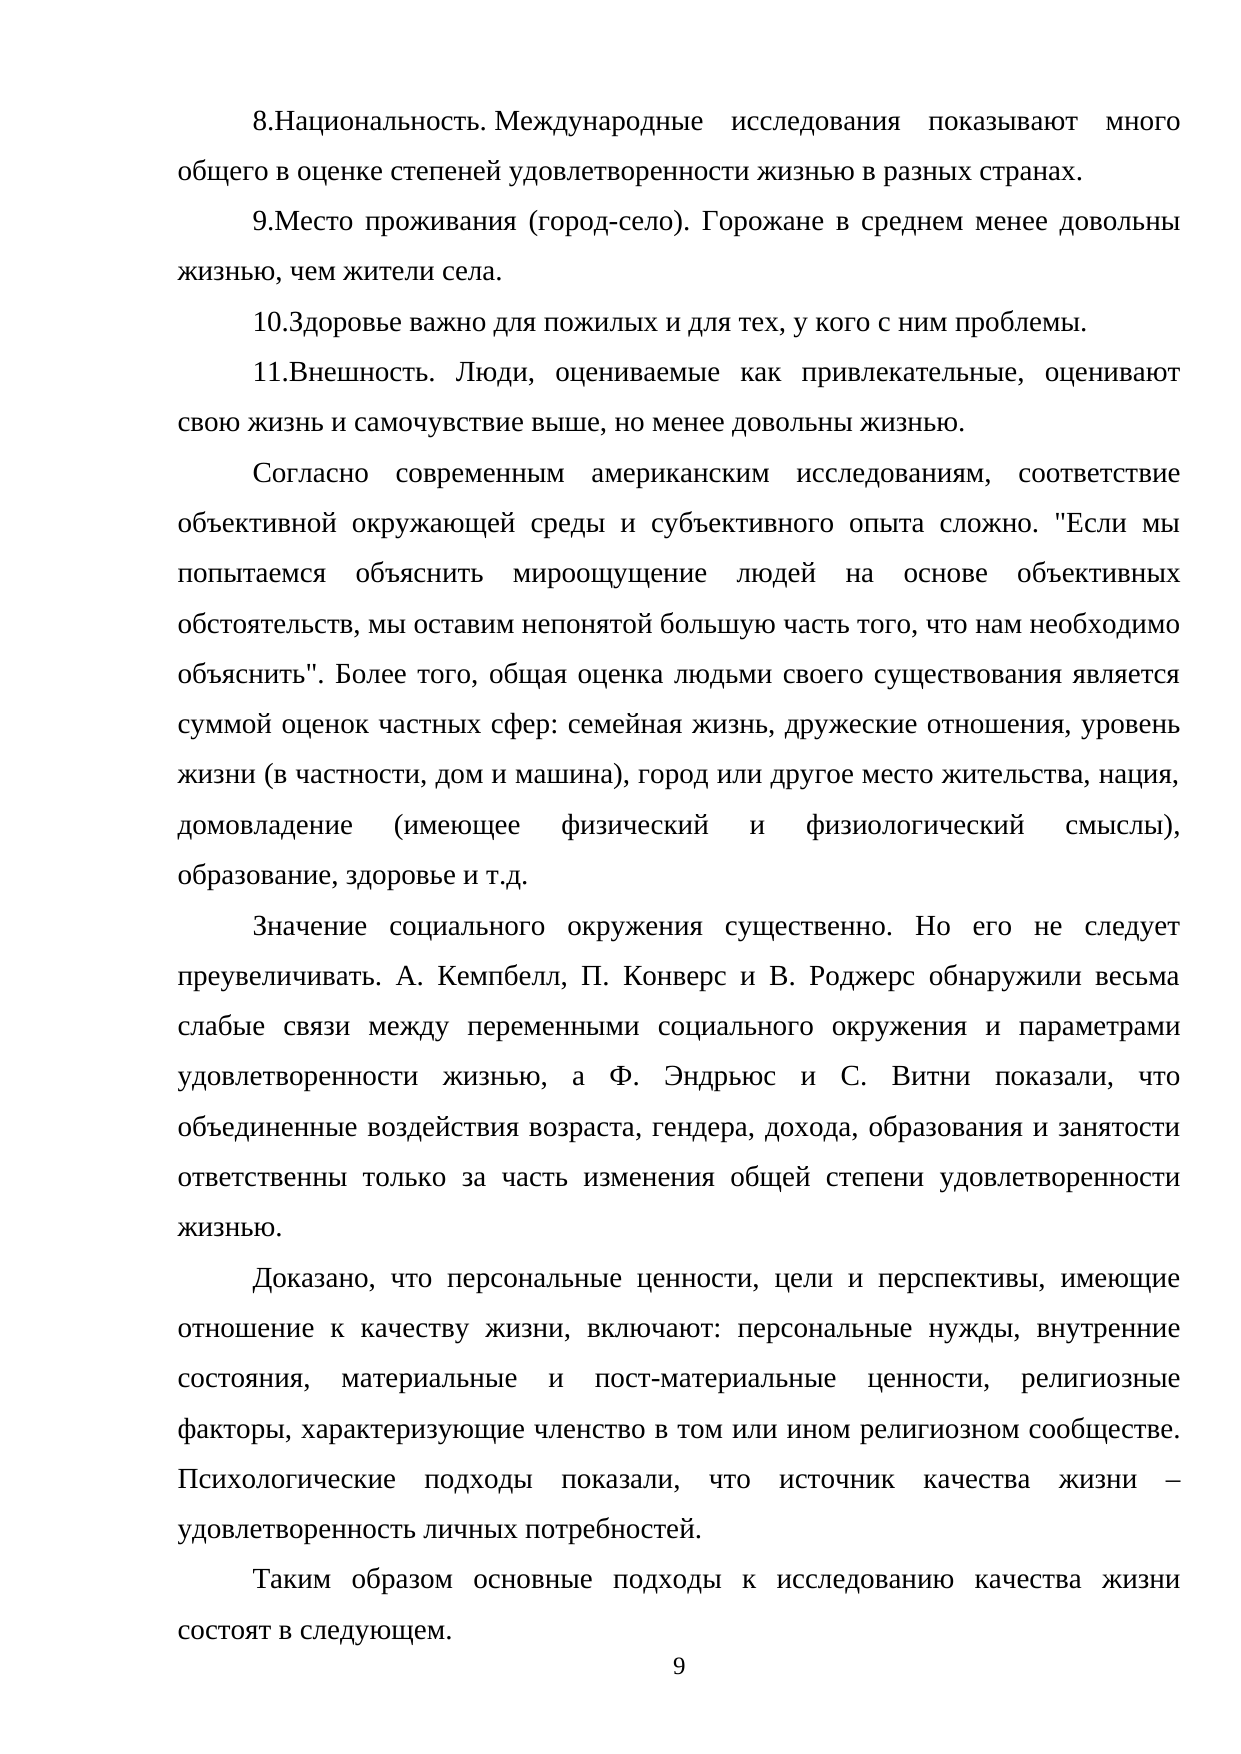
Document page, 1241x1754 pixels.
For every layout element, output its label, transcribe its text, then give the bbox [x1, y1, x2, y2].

text Значение социального окружения существенно. Но его не следует преувеличивать. А. Кемпбелл, П. Конверс и В. Роджерс обнаружили весьма слабые связи между переменными социального окружения и параметрами удовлетворенности жизнью, а Ф. Эндрьюс и С. Витни показали, что объединенные воздействия возраста, гендера, дохода, образования и занятости ответственны только за часть изменения общей степени удовлетворенности жизнью. [177, 908, 1181, 1243]
text 8.Национальность. Международные исследования показывают много общего в оценке степеней удовлетворенности жизнью в разных странах. [177, 103, 1181, 186]
text 10.Здоровье важно для пожилых и для тех, у кого с ним проблемы. [177, 304, 1181, 337]
text Согласно современным американским исследованиям, соответствие объективной окружающей среды и субъективного опыта сложно. "Если мы попытаемся объяснить мироощущение людей на основе объективных обстоятельств, мы оставим непонятой большую часть того, что нам необходимо объяснить". Более того, общая оценка людьми своего существования является суммой оценок частных сфер: семейная жизнь, дружеские отношения, уровень жизни (в частности, дом и машина), город или другое место жительства, нация, домовладение (имеющее физический и физиологический смыслы), образование, здоровье и т.д. [177, 455, 1181, 891]
text 11.Внешность. Люди, оцениваемые как привлекательные, оценивают свою жизнь и самочувствие выше, но менее довольны жизнью. [177, 354, 1181, 438]
text 9.Место проживания (город-село). Горожане в среднем менее довольны жизнью, чем жители села. [177, 203, 1181, 287]
text Таким образом основные подходы к исследованию качества жизни состоят в следующем. [177, 1562, 1181, 1646]
text Доказано, что персональные ценности, цели и перспективы, имеющие отношение к качеству жизни, включают: персональные нужды, внутренние состояния, материальные и пост-материальные ценности, религиозные факторы, характеризующие членство в том или ином религиозном сообществе. Психологические подходы показали, что источник качества жизни – удовлетворенность личных потребностей. [177, 1260, 1181, 1545]
